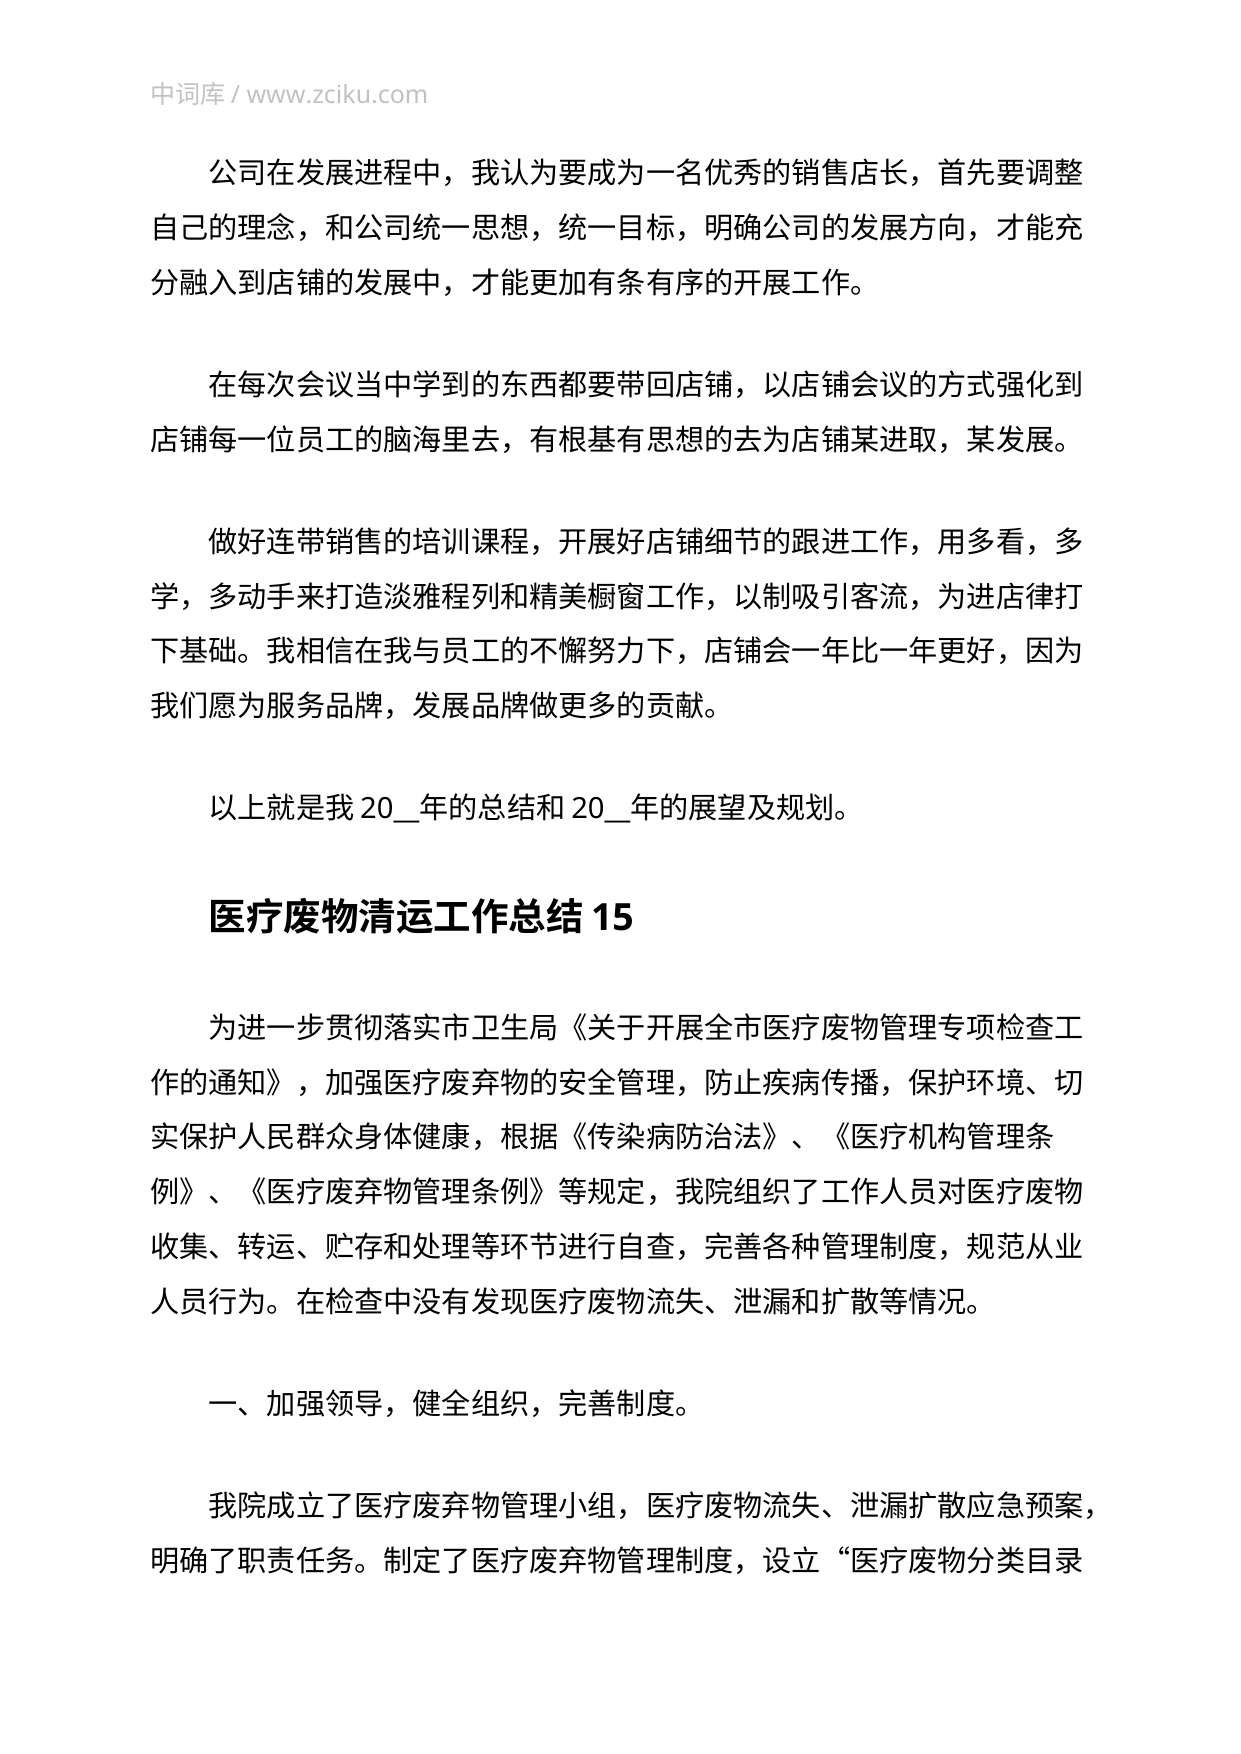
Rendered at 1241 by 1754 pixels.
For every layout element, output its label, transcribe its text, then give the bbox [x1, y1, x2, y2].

text 公司在发展进程中，我认为要成为一名优秀的销售店长，首先要调整自己的理念，和公司统一思想，统一目标，明确公司的发展方向，才能充分融入到店铺的发展中，才能更加有条有序的开展工作。 [150, 150, 1090, 302]
text 医疗废物清运工作总结15 [150, 887, 1090, 941]
text 以上就是我20__年的总结和20__年的展望及规划。 [150, 785, 1090, 827]
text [150, 1482, 1090, 1579]
text 为进一步贯彻落实市卫生局《关于开展全市医疗废物管理专项检查工作的通知》，加强医疗废弃物的安全管理，防止疾病传播，保护环境、切实保护人民群众身体健康，根据《传染病防治法》、《医疗机构管理条例》、《医疗废弃物管理条例》等规定，我院组织了工作人员对医疗废物收集、转运、贮存和处理等环节进行自查，完善各种管理制度，规范从业人员行为。在检查中没有发现医疗废物流失、泄漏和扩散等情况。 [150, 1004, 1090, 1321]
text 做好连带销售的培训课程，开展好店铺细节的跟进工作，用多看，多学，多动手来打造淡雅程列和精美橱窗工作，以制吸引客流，为进店律打下基础。我相信在我与员工的不懈努力下，店铺会一年比一年更好，因为我们愿为服务品牌，发展品牌做更多的贡献。 [150, 518, 1090, 725]
text 一、加强领导，健全组织，完善制度。 [150, 1381, 1090, 1423]
text 在每次会议当中学到的东西都要带回店铺，以店铺会议的方式强化到店铺每一位员工的脑海里去，有根基有思想的去为店铺某进取，某发展。 [150, 362, 1090, 459]
